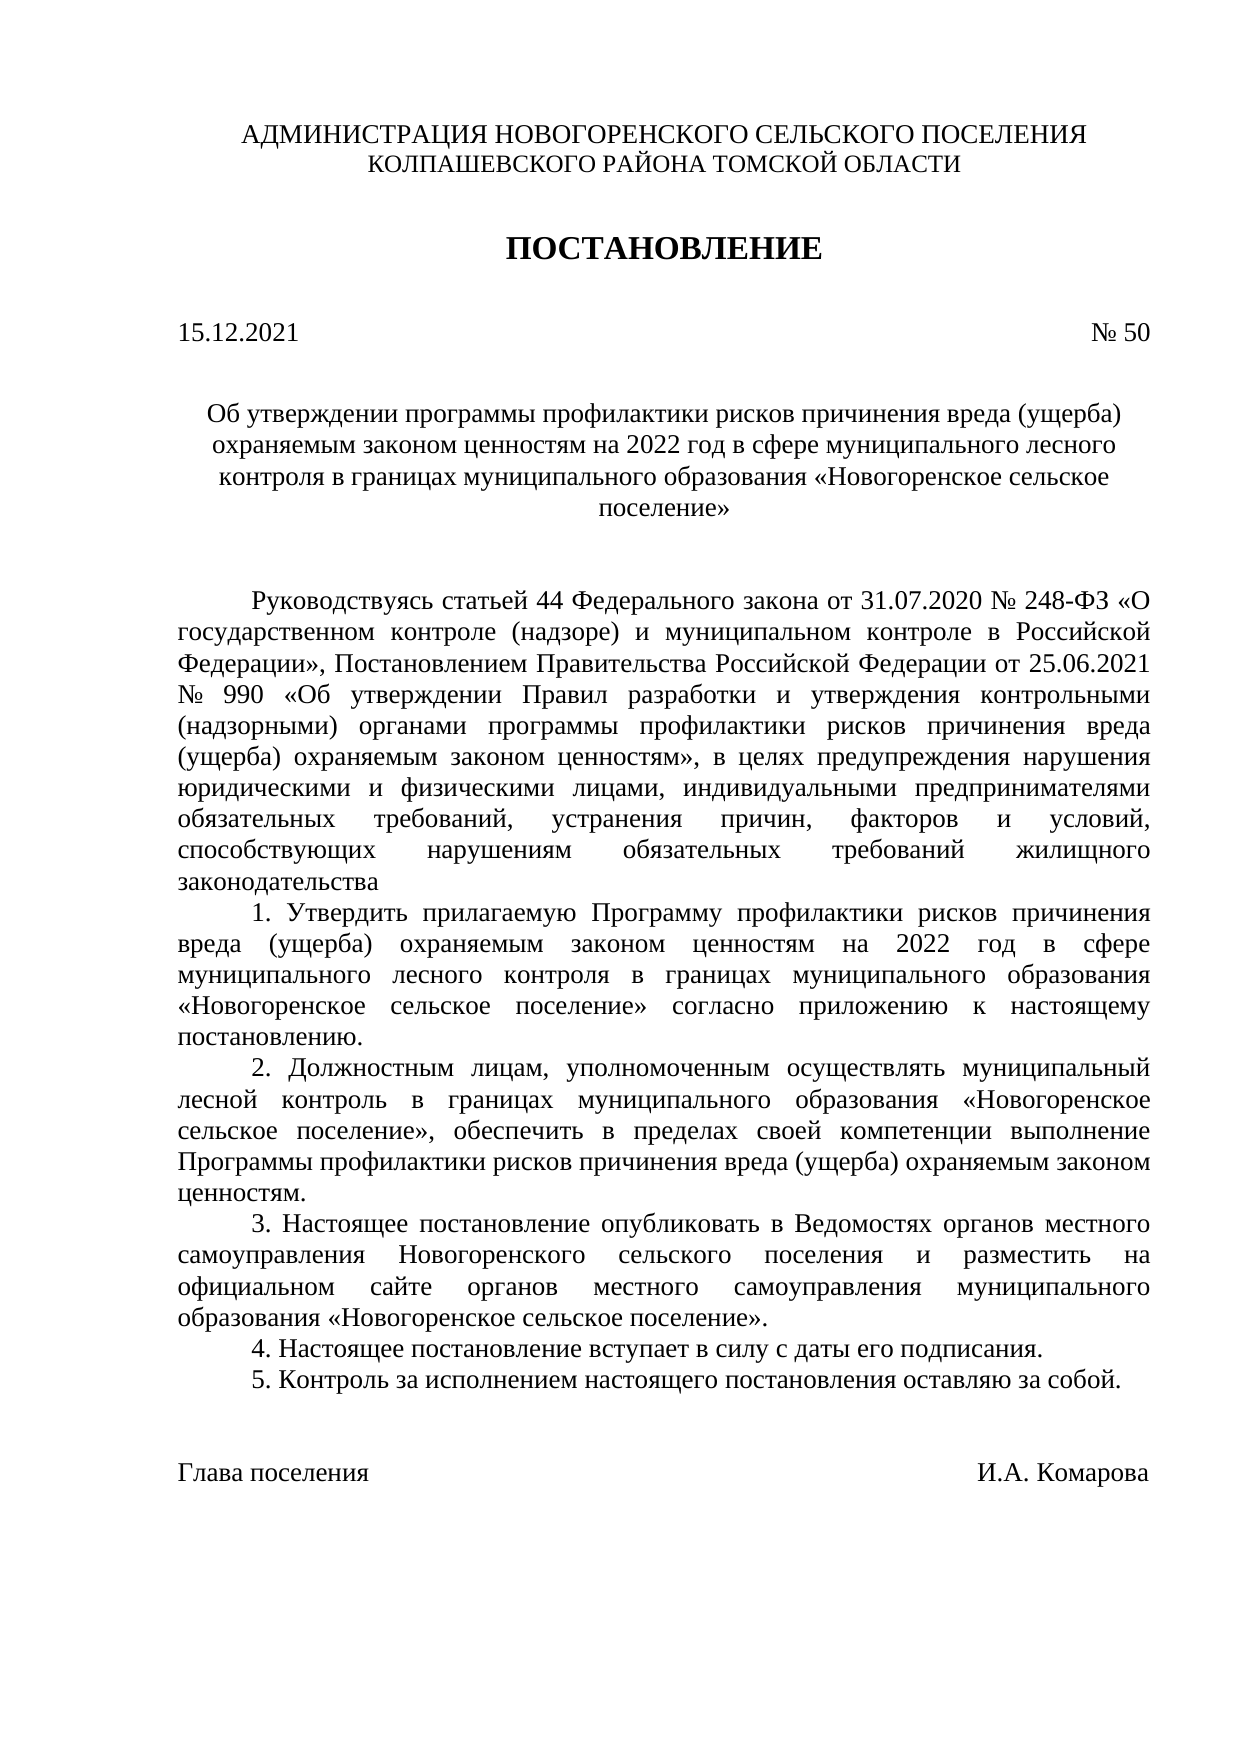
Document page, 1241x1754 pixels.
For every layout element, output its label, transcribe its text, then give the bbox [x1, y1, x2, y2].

text 15.12.2021 № 50 [177, 316, 1152, 347]
text Руководствуясь статьей 44 Федерального закона от 31.07.2020 № 248-ФЗ «О государственном контроле (надзоре) и муниципальном контроле в Российской Федерации», Постановлением Правительства Российской Федерации от 25.06.2021 № 990 «Об утверждении Правил разработки и утверждения контрольными (надзорными) органами программы профилактики рисков причинения вреда (ущерба) охраняемым законом ценностям», в целях предупреждения нарушения юридическими и физическими лицами, индивидуальными предпринимателями обязательных требований, устранения причин, факторов и условий, способствующих нарушениям обязательных требований жилищного законодательства [177, 584, 1152, 896]
text 1. Утвердить прилагаемую Программу профилактики рисков причинения вреда (ущерба) охраняемым законом ценностям на 2022 год в сфере муниципального лесного контроля в границах муниципального образования «Новогоренское сельское поселение» согласно приложению к настоящему постановлению. [177, 896, 1152, 1052]
text 2. Должностным лицам, уполномоченным осуществлять муниципальный лесной контроль в границах муниципального образования «Новогоренское сельское поселение», обеспечить в пределах своей компетенции выполнение Программы профилактики рисков причинения вреда (ущерба) охраняемым законом ценностям. [177, 1052, 1152, 1207]
text Глава поселения И.А. Комарова [177, 1456, 1152, 1488]
text 4. Настоящее постановление вступает в силу с даты его подписания. [177, 1332, 1152, 1363]
text Об утверждении программы профилактики рисков причинения вреда (ущерба) охраняемым законом ценностям на 2022 год в сфере муниципального лесного контроля в границах муниципального образования «Новогоренское сельское поселение» [177, 397, 1152, 522]
subtitle ПОСТАНОВЛЕНИЕ [177, 228, 1152, 266]
text КОЛПАШЕВСКОГО РАЙОНА ТОМСКОЙ ОБЛАСТИ [177, 149, 1152, 178]
title АДМИНИСТРАЦИЯ НОВОГОРЕНСКОГО СЕЛЬСКОГО ПОСЕЛЕНИЯ [177, 118, 1152, 149]
text 5. Контроль за исполнением настоящего постановления оставляю за собой. [177, 1363, 1152, 1394]
text 3. Настоящее постановление опубликовать в Ведомостях органов местного самоуправления Новогоренского сельского поселения и разместить на официальном сайте органов местного самоуправления муниципального образования «Новогоренское сельское поселение». [177, 1207, 1152, 1332]
